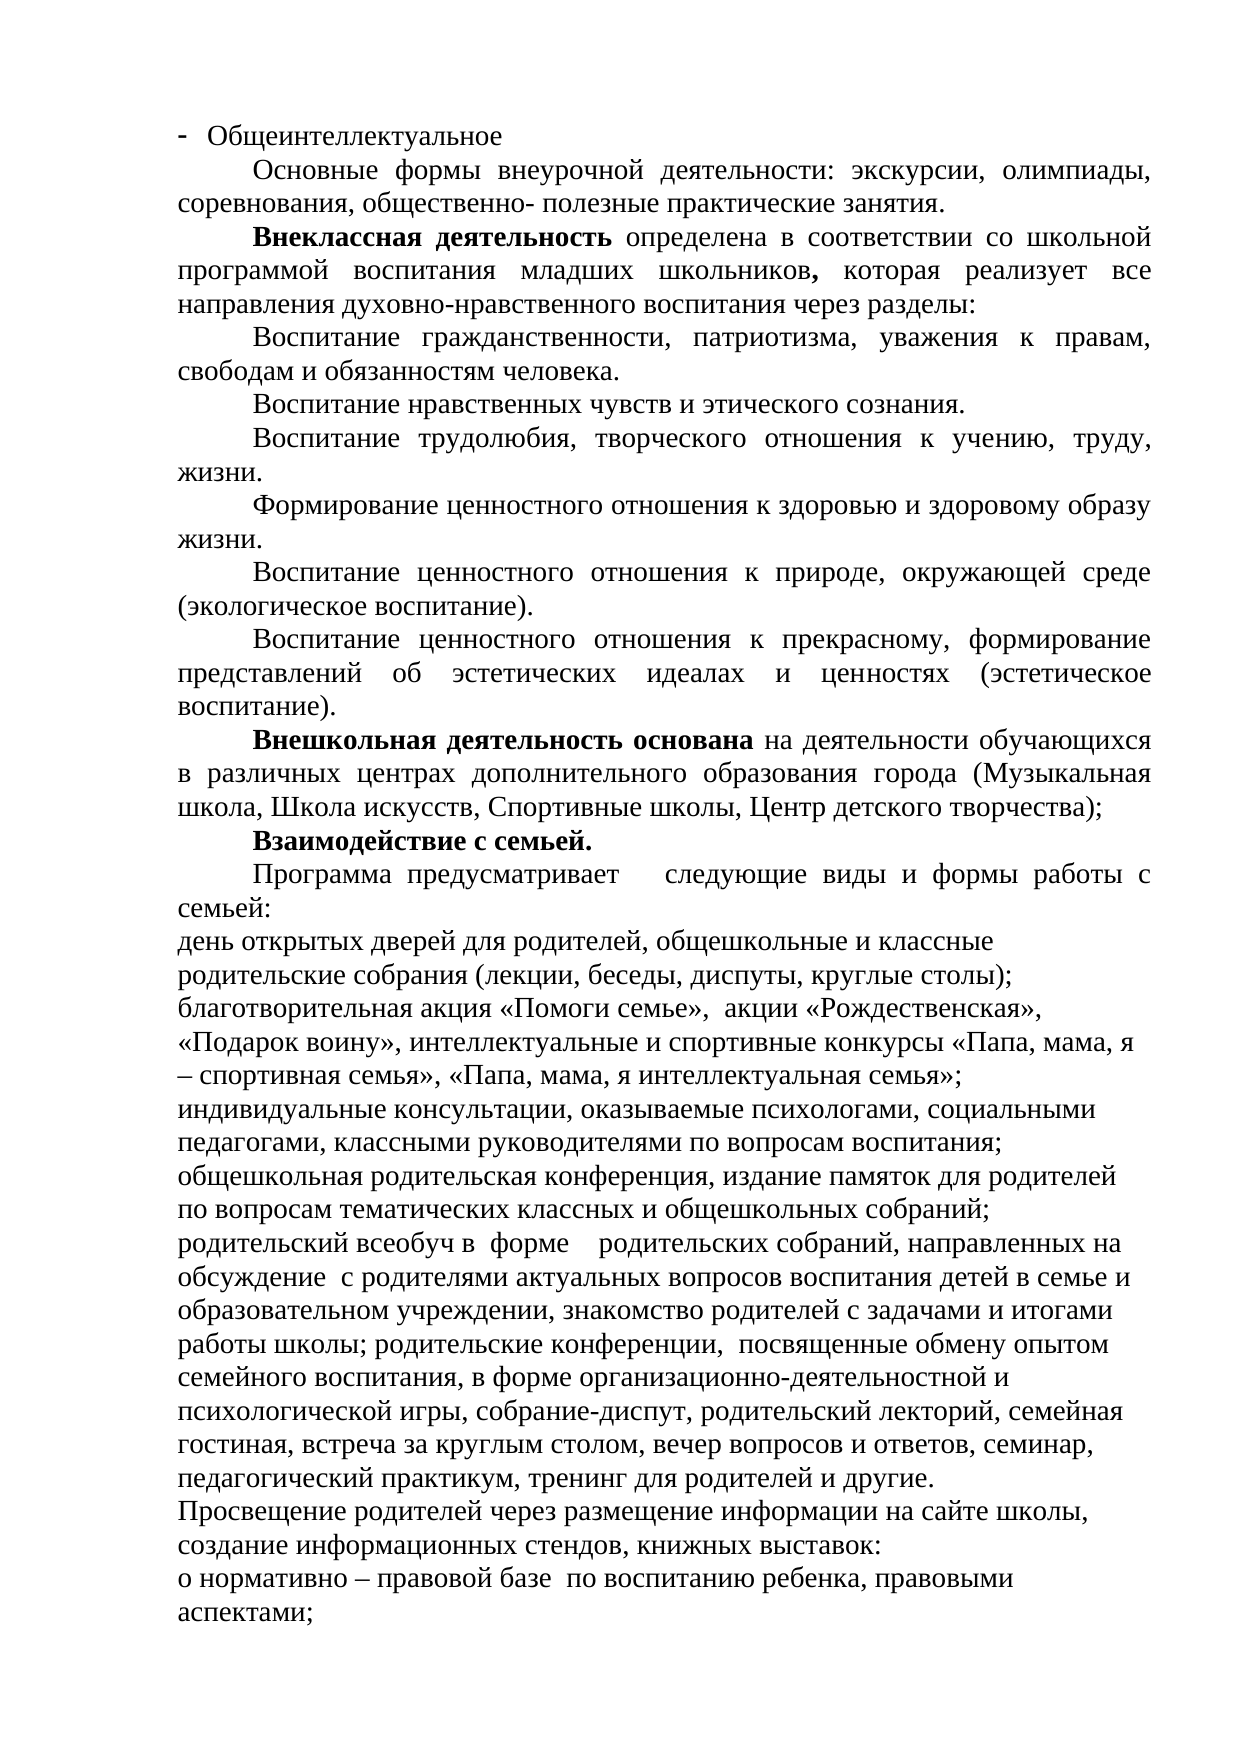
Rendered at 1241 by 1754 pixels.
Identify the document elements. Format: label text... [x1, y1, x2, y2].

text Формирование ценностного отношения к здоровью и здоровому образу жизни. [177, 487, 1152, 554]
text Воспитание нравственных чувств и этического сознания. [177, 387, 1152, 420]
list Общеинтеллектуальное [177, 118, 1152, 152]
text Воспитание гражданственности, патриотизма, уважения к правам, свободам и обязанностям человека. [177, 319, 1152, 387]
text Программа предусматривает следующие виды и формы работы с семьей: [177, 856, 1152, 923]
text Основные формы внеурочной деятельности: экскурсии, олимпиады, соревнования, общественно- полезные практические занятия. [177, 152, 1152, 219]
text Воспитание ценностного отношения к прекрасному, формирование представлений об эстетических идеалах и ценностях (эстетическое воспитание). [177, 621, 1152, 722]
text Воспитание трудолюбия, творческого отношения к учению, труду, жизни. [177, 420, 1152, 487]
text Воспитание ценностного отношения к природе, окружающей среде (экологическое воспитание). [177, 554, 1152, 621]
text Внешкольная деятельность основана на деятельности обучающихся в различных центрах дополнительного образования города (Музыкальная школа, Школа искусств, Спортивные школы, Центр детского творчества); [177, 722, 1152, 823]
text Взаимодействие с семьей. [177, 823, 1152, 856]
text Внеклассная деятельность определена в соответствии со школьной программой воспитания младших школьников, которая реализует все направления духовно-нравственного воспитания через разделы: [177, 219, 1152, 319]
